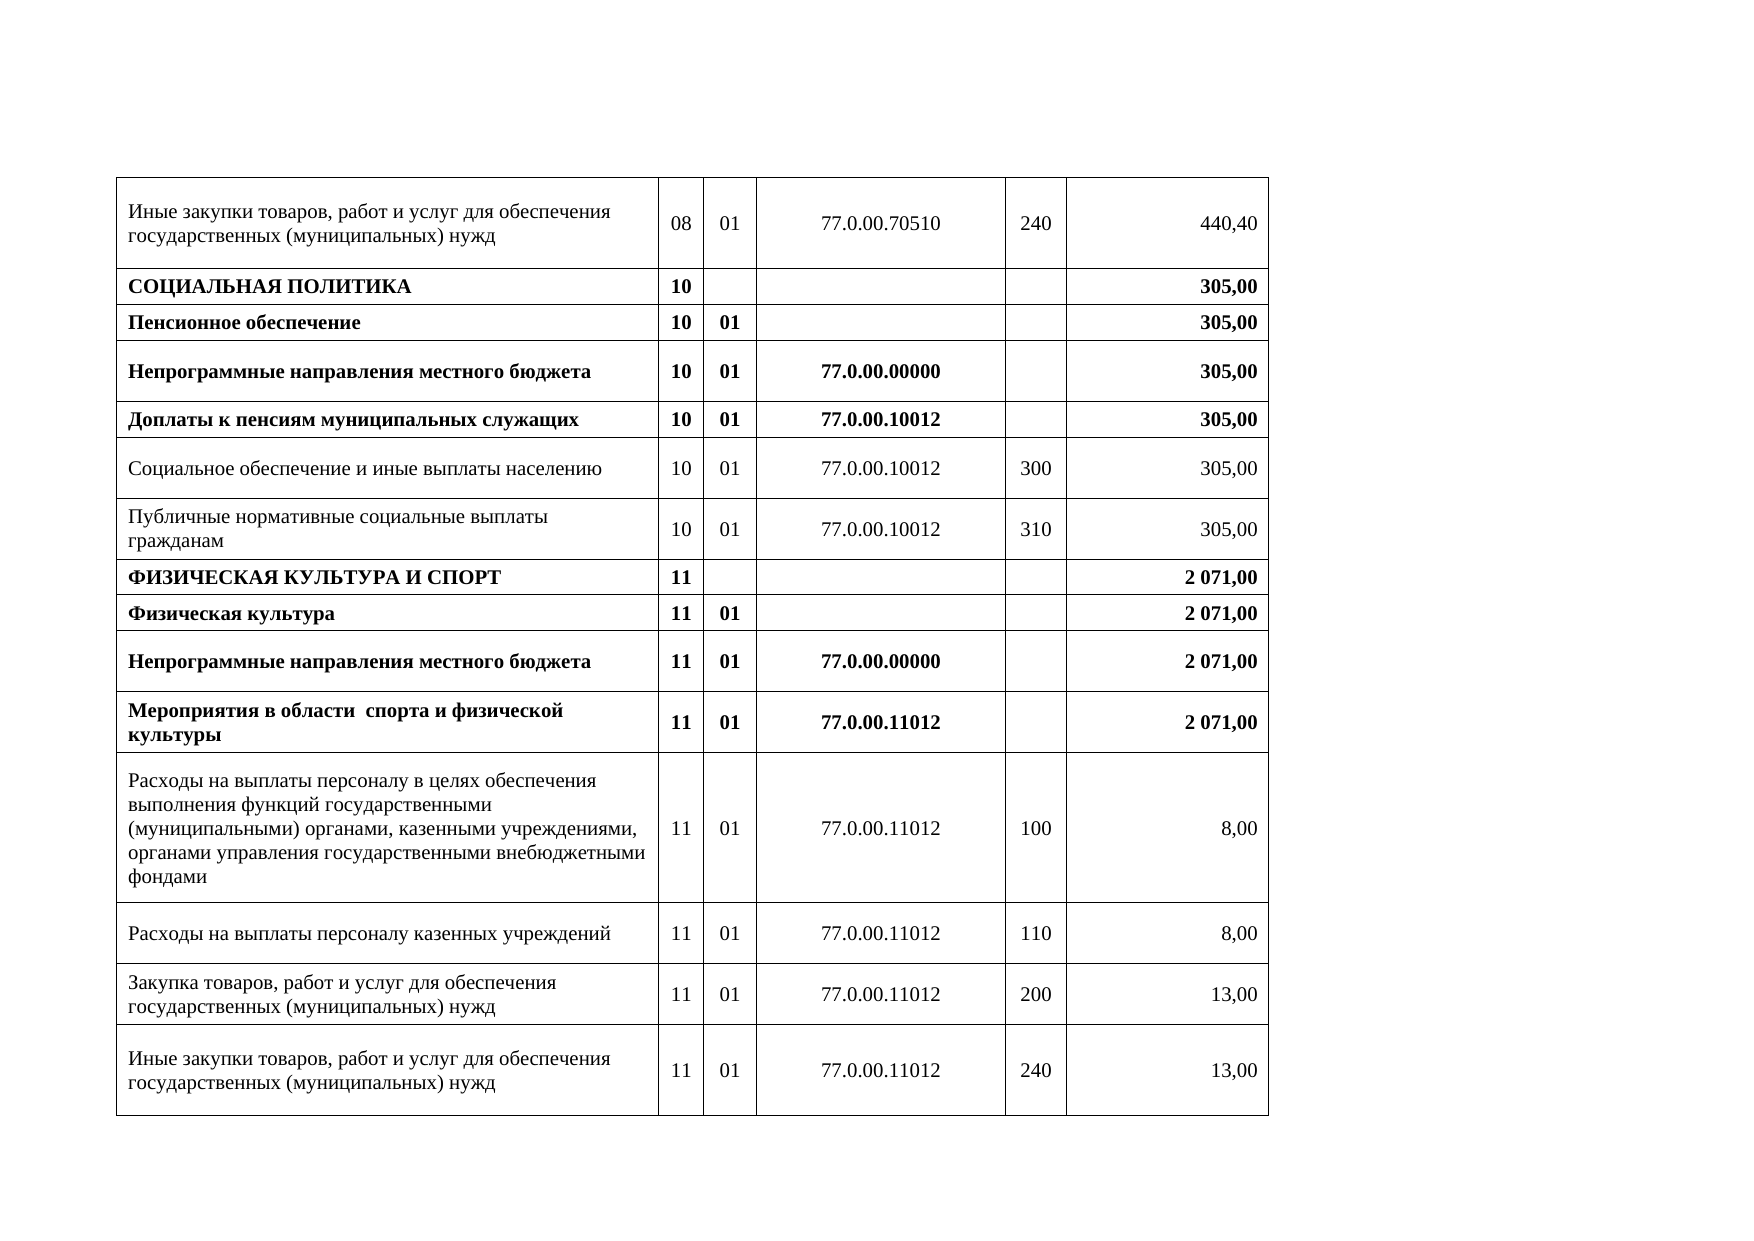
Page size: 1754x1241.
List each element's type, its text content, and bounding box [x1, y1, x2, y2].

table_cell 13,00 [1067, 1025, 1268, 1115]
table_cell 305,00 [1067, 438, 1268, 497]
table_cell [1006, 631, 1066, 691]
table_cell 305,00 [1067, 499, 1268, 558]
table_cell [704, 560, 756, 594]
table_cell 100 [1006, 753, 1066, 902]
table_cell [1006, 595, 1066, 630]
table_cell 08 [659, 178, 703, 268]
table_cell 11 [659, 595, 703, 630]
table_cell [757, 305, 1005, 340]
table_cell 10 [659, 402, 703, 437]
table_cell 10 [659, 305, 703, 340]
table_cell Пенсионное обеспечение [117, 305, 658, 340]
table_cell [1006, 341, 1066, 401]
table_cell 77.0.00.70510 [757, 178, 1005, 268]
table_cell 2 071,00 [1067, 631, 1268, 691]
table_cell Доплаты к пенсиям муниципальных служащих [117, 402, 658, 437]
table_cell 77.0.00.10012 [757, 499, 1005, 558]
table_cell Публичные нормативные социальные выплаты гражданам [117, 499, 658, 558]
table_cell Закупка товаров, работ и услуг для обеспечения государственных (муниципальных) нужд [117, 964, 658, 1024]
table_cell 01 [704, 631, 756, 691]
table_cell Непрограммные направления местного бюджета [117, 631, 658, 691]
table_cell 77.0.00.11012 [757, 1025, 1005, 1115]
table_cell 305,00 [1067, 269, 1268, 304]
table_cell 01 [704, 499, 756, 558]
table_cell 01 [704, 753, 756, 902]
table_cell ФИЗИЧЕСКАЯ КУЛЬТУРА И СПОРТ [117, 560, 658, 594]
table_cell 240 [1006, 1025, 1066, 1115]
table_cell 77.0.00.00000 [757, 341, 1005, 401]
table_cell 200 [1006, 964, 1066, 1024]
table_cell [1006, 692, 1066, 752]
table_cell 10 [659, 499, 703, 558]
table_cell [1006, 269, 1066, 304]
table_cell Расходы на выплаты персоналу казенных учреждений [117, 903, 658, 963]
table_cell 77.0.00.11012 [757, 903, 1005, 963]
table_cell 77.0.00.11012 [757, 753, 1005, 902]
table_cell 11 [659, 903, 703, 963]
table_cell 11 [659, 964, 703, 1024]
table_cell 01 [704, 1025, 756, 1115]
table_cell 77.0.00.10012 [757, 402, 1005, 437]
table_cell 305,00 [1067, 402, 1268, 437]
table_cell Иные закупки товаров, работ и услуг для обеспечения государственных (муниципальных) нужд [117, 1025, 658, 1115]
table_cell [704, 269, 756, 304]
table_cell 13,00 [1067, 964, 1268, 1024]
table_cell 77.0.00.11012 [757, 964, 1005, 1024]
table_cell 11 [659, 631, 703, 691]
table_cell 8,00 [1067, 753, 1268, 902]
table_cell 8,00 [1067, 903, 1268, 963]
table_cell 10 [659, 341, 703, 401]
table_cell 01 [704, 438, 756, 497]
table_cell 01 [704, 903, 756, 963]
table_cell СОЦИАЛЬНАЯ ПОЛИТИКА [117, 269, 658, 304]
table_cell 305,00 [1067, 305, 1268, 340]
table_cell Иные закупки товаров, работ и услуг для обеспечения государственных (муниципальных) нужд [117, 178, 658, 268]
table_cell 01 [704, 595, 756, 630]
table_cell 77.0.00.10012 [757, 438, 1005, 497]
table_cell 440,40 [1067, 178, 1268, 268]
table_cell 01 [704, 964, 756, 1024]
table_cell 11 [659, 560, 703, 594]
table_cell [757, 560, 1005, 594]
table_cell Социальное обеспечение и иные выплаты населению [117, 438, 658, 497]
table_cell 10 [659, 269, 703, 304]
table_cell 2 071,00 [1067, 692, 1268, 752]
table_cell 01 [704, 692, 756, 752]
table_cell 77.0.00.00000 [757, 631, 1005, 691]
table_cell [1006, 305, 1066, 340]
table_cell [757, 269, 1005, 304]
table_cell 01 [704, 178, 756, 268]
table_cell [1006, 402, 1066, 437]
table_cell 01 [704, 341, 756, 401]
table_cell [1006, 560, 1066, 594]
table_cell 10 [659, 438, 703, 497]
table_cell 300 [1006, 438, 1066, 497]
table_cell 01 [704, 305, 756, 340]
table_cell Физическая культура [117, 595, 658, 630]
table_cell 11 [659, 692, 703, 752]
table_cell 2 071,00 [1067, 595, 1268, 630]
table_cell 77.0.00.11012 [757, 692, 1005, 752]
table_cell Расходы на выплаты персоналу в целях обеспечения выполнения функций государственными (муниципальными) органами, казенными учреждениями, органами управления государственными внебюджетными фондами [117, 753, 658, 902]
table_cell 310 [1006, 499, 1066, 558]
table_cell 11 [659, 1025, 703, 1115]
table_cell 240 [1006, 178, 1066, 268]
table_cell 01 [704, 402, 756, 437]
table_cell Мероприятия в области спорта и физической культуры [117, 692, 658, 752]
table_cell Непрограммные направления местного бюджета [117, 341, 658, 401]
table_cell 305,00 [1067, 341, 1268, 401]
table_cell 2 071,00 [1067, 560, 1268, 594]
table_cell 110 [1006, 903, 1066, 963]
table_cell [757, 595, 1005, 630]
table_cell 11 [659, 753, 703, 902]
